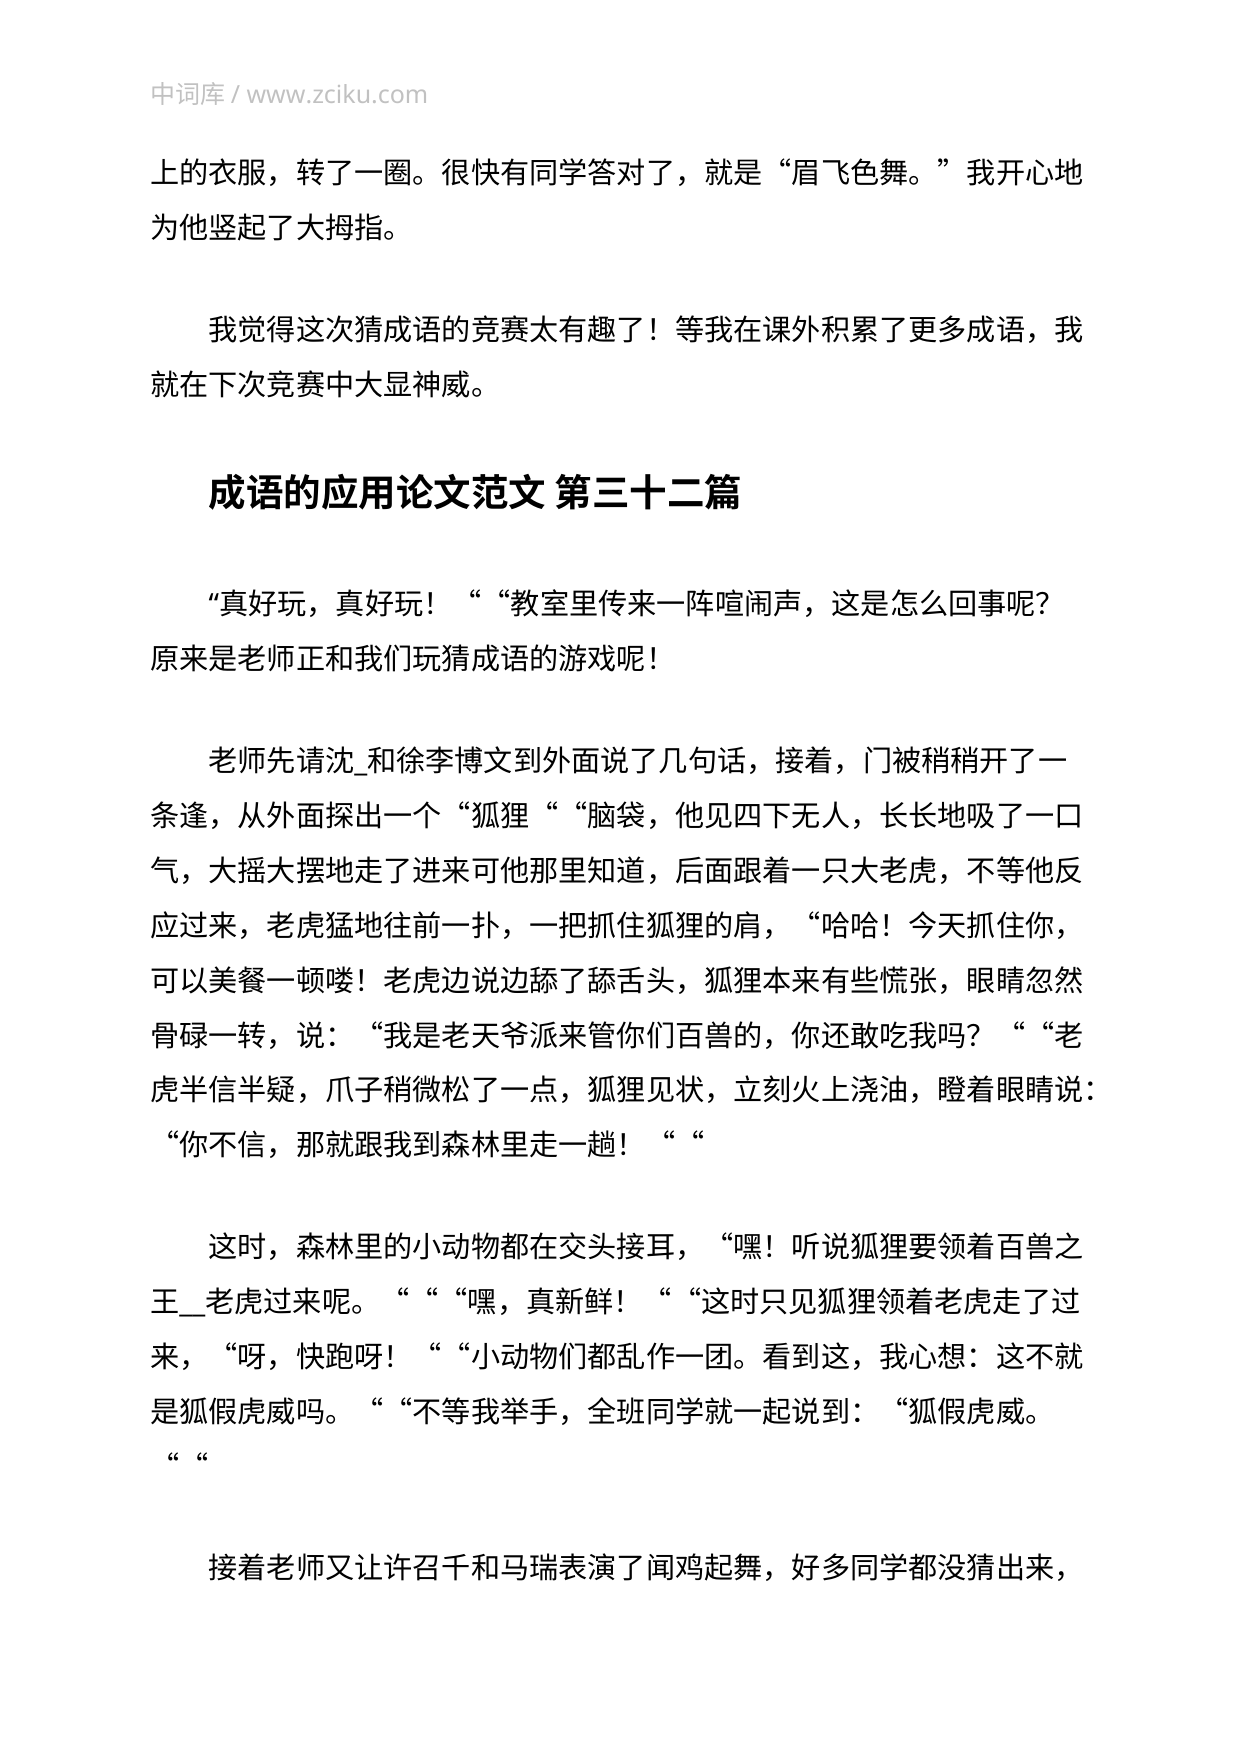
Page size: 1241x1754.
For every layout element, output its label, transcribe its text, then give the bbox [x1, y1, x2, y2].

text 老师先请沈_和徐李博文到外面说了几句话，接着，门被稍稍开了一条逢，从外面探出一个“狐狸““脑袋，他见四下无人，长长地吸了一口气，大摇大摆地走了进来可他那里知道，后面跟着一只大老虎，不等他反应过来，老虎猛地往前一扑，一把抓住狐狸的肩，“哈哈！今天抓住你，可以美餐一顿喽！老虎边说边舔了舔舌头，狐狸本来有些慌张，眼睛忽然骨碌一转，说：“我是老天爷派来管你们百兽的，你还敢吃我吗？““老虎半信半疑，爪子稍微松了一点，狐狸见状，立刻火上浇油，瞪着眼睛说：“你不信，那就跟我到森林里走一趟！““ [150, 737, 1090, 1164]
text 成语的应用论文范文 第三十二篇 [150, 463, 1090, 518]
text 这时，森林里的小动物都在交头接耳，“嘿！听说狐狸要领着百兽之王__老虎过来呢。“““嘿，真新鲜！““这时只见狐狸领着老虎走了过来，“呀，快跑呀！““小动物们都乱作一团。看到这，我心想：这不就是狐假虎威吗。““不等我举手，全班同学就一起说到：“狐假虎威。““ [150, 1224, 1090, 1486]
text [150, 1545, 1090, 1587]
text “真好玩，真好玩！““教室里传来一阵喧闹声，这是怎么回事呢？原来是老师正和我们玩猜成语的游戏呢！ [150, 581, 1090, 678]
text 我觉得这次猜成语的竞赛太有趣了！等我在课外积累了更多成语，我就在下次竞赛中大显神威。 [150, 307, 1090, 404]
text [150, 150, 1090, 247]
